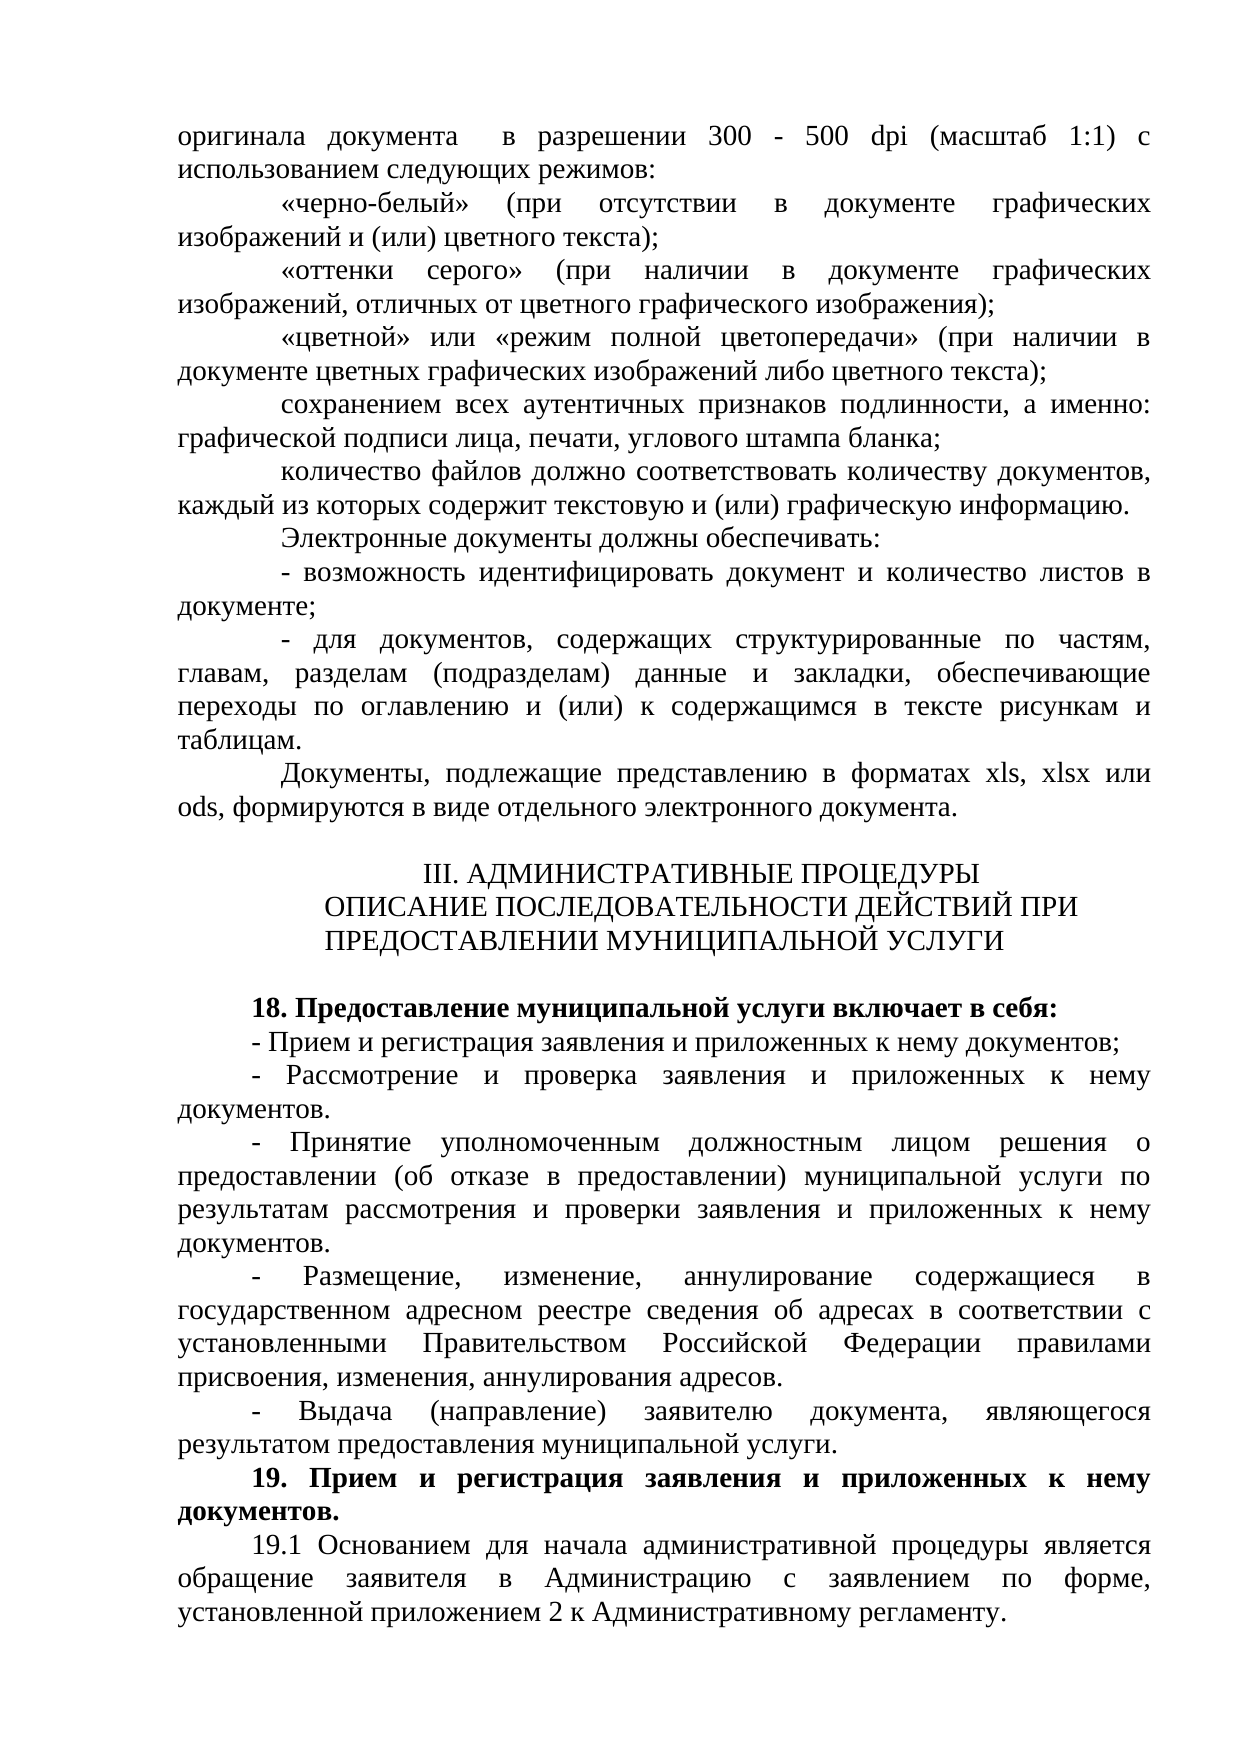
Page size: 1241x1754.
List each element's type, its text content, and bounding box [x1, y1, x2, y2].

text 19. Прием и регистрация заявления и приложенных к нему документов. [177, 1460, 1152, 1527]
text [177, 118, 1152, 185]
text Электронные документы должны обеспечивать: [177, 521, 1152, 554]
text - для документов, содержащих структурированные по частям, главам, разделам (подразделам) данные и закладки, обеспечивающие переходы по оглавлению и (или) к содержащимся в тексте рисункам и таблицам. [177, 621, 1152, 755]
text количество файлов должно соответствовать количеству документов, каждый из которых содержит текстовую и (или) графическую информацию. [177, 453, 1152, 521]
text «цветной» или «режим полной цветопередачи» (при наличии в документе цветных графических изображений либо цветного текста); [177, 319, 1152, 386]
text 18. Предоставление муниципальной услуги включает в себя: [177, 990, 1152, 1024]
text - Прием и регистрация заявления и приложенных к нему документов; [177, 1024, 1152, 1057]
text «оттенки серого» (при наличии в документе графических изображений, отличных от цветного графического изображения); [177, 252, 1152, 319]
text 19.1 Основанием для начала административной процедуры является обращение заявителя в Администрацию с заявлением по форме, установленной приложением 2 к Административному регламенту. [177, 1527, 1152, 1627]
text - возможность идентифицировать документ и количество листов в документе; [177, 554, 1152, 621]
text III. АДМИНИСТРАТИВНЫЕ ПРОЦЕДУРЫ [177, 856, 1152, 889]
text - Принятие уполномоченным должностным лицом решения о предоставлении (об отказе в предоставлении) муниципальной услуги по результатам рассмотрения и проверки заявления и приложенных к нему документов. [177, 1124, 1152, 1258]
text ОПИСАНИЕ ПОСЛЕДОВАТЕЛЬНОСТИ ДЕЙСТВИЙ ПРИ ПРЕДОСТАВЛЕНИИ МУНИЦИПАЛЬНОЙ УСЛУГИ [177, 889, 1152, 957]
text - Выдача (направление) заявителю документа, являющегося результатом предоставления муниципальной услуги. [177, 1393, 1152, 1460]
text Документы, подлежащие представлению в форматах xls, xlsx или ods, формируются в виде отдельного электронного документа. [177, 755, 1152, 822]
text сохранением всех аутентичных признаков подлинности, а именно: графической подписи лица, печати, углового штампа бланка; [177, 386, 1152, 453]
text - Рассмотрение и проверка заявления и приложенных к нему документов. [177, 1057, 1152, 1124]
text «черно-белый» (при отсутствии в документе графических изображений и (или) цветного текста); [177, 185, 1152, 252]
text - Размещение, изменение, аннулирование содержащиеся в государственном адресном реестре сведения об адресах в соответствии с установленными Правительством Российской Федерации правилами присвоения, изменения, аннулирования адресов. [177, 1258, 1152, 1393]
